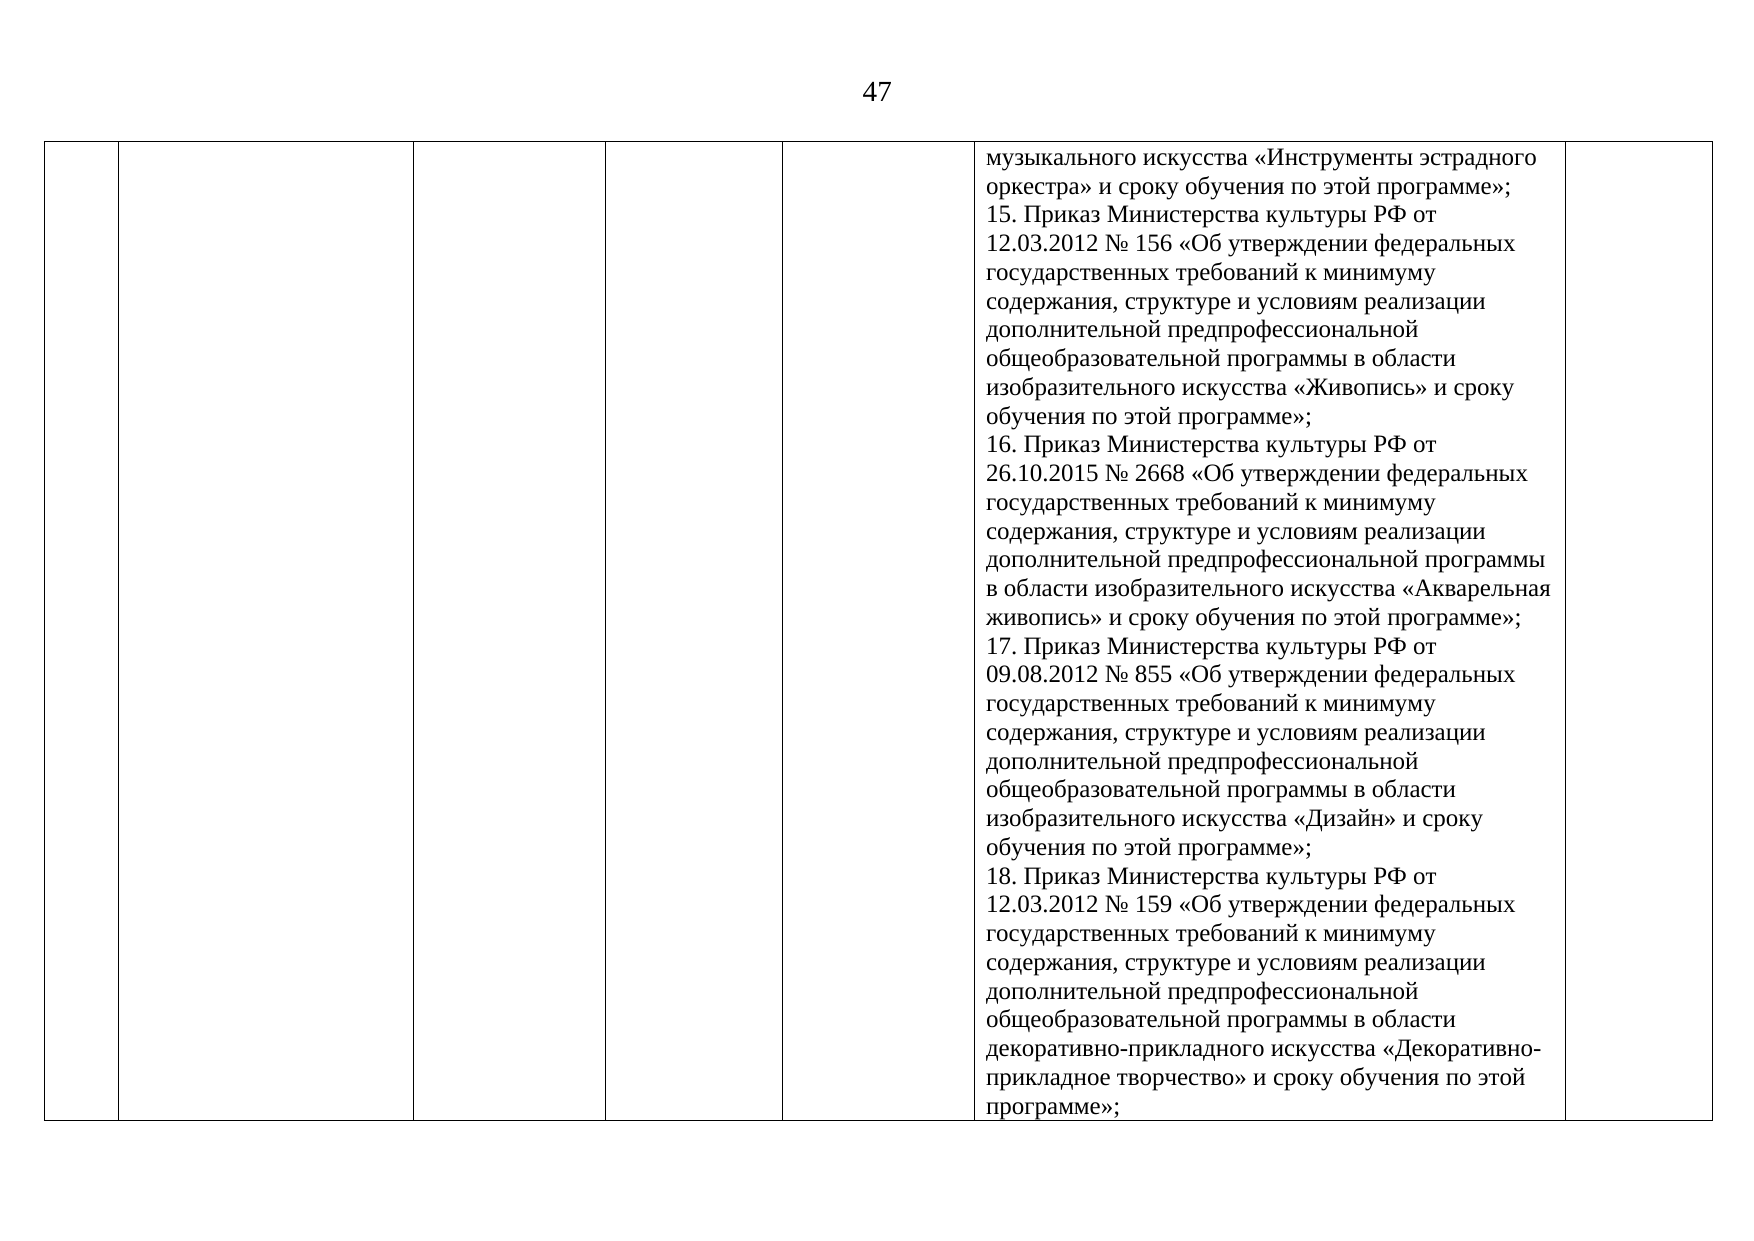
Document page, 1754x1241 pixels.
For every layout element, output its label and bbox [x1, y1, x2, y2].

table_cell [45, 142, 118, 1119]
table_cell [414, 142, 605, 1119]
table_cell [1566, 142, 1712, 1119]
table_cell [783, 142, 974, 1119]
table_cell [975, 142, 1565, 1119]
table_cell [119, 142, 413, 1119]
table_cell [606, 142, 782, 1119]
